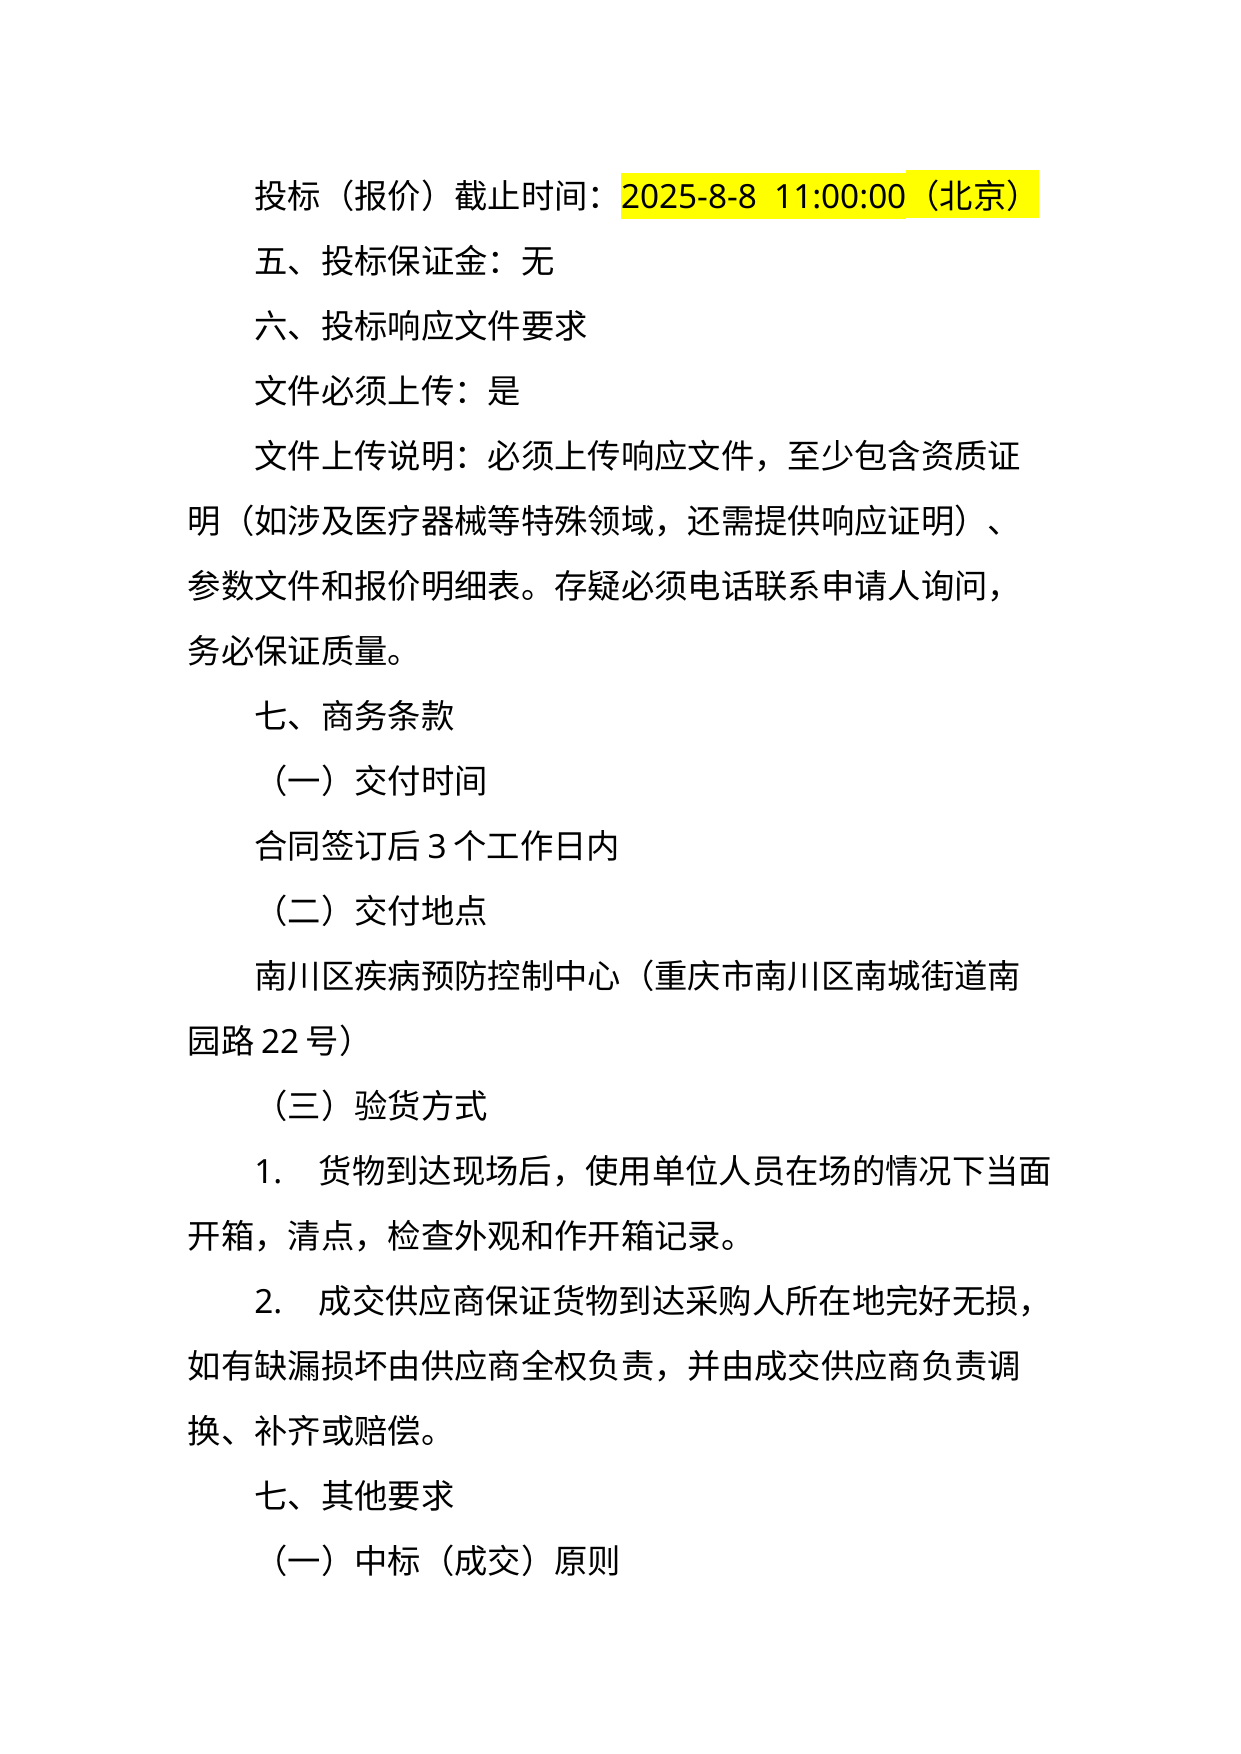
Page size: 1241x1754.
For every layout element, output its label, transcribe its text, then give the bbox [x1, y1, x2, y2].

list 货物到达现场后，使用单位人员在场的情况下当面开箱，清点，检查外观和作开箱记录。 [187, 1137, 1053, 1267]
list 中标（成交）原则 [187, 1527, 1053, 1592]
list 交付地点 [187, 877, 1053, 942]
list 五、投标保证金：无 [187, 227, 1053, 292]
list 成交供应商保证货物到达采购人所在地完好无损，如有缺漏损坏由供应商全权负责，并由成交供应商负责调换、补齐或赔偿。 [187, 1267, 1053, 1462]
text 文件必须上传：是 [187, 357, 1053, 422]
list 七、其他要求 [187, 1462, 1053, 1527]
list 验货方式 [187, 1072, 1053, 1137]
text 合同签订后3个工作日内 [187, 812, 1053, 877]
text 文件上传说明：必须上传响应文件，至少包含资质证明（如涉及医疗器械等特殊领域，还需提供响应证明）、参数文件和报价明细表。存疑必须电话联系申请人询问，务必保证质量。 [187, 422, 1053, 682]
list 六、投标响应文件要求 [187, 292, 1053, 357]
list 交付时间 [187, 747, 1053, 812]
list 七、商务条款 [187, 682, 1053, 747]
text 南川区疾病预防控制中心（重庆市南川区南城街道南园路22号） [187, 942, 1053, 1072]
text 投标（报价）截止时间：2025-8-8 11:00:00（北京） [187, 162, 1053, 227]
